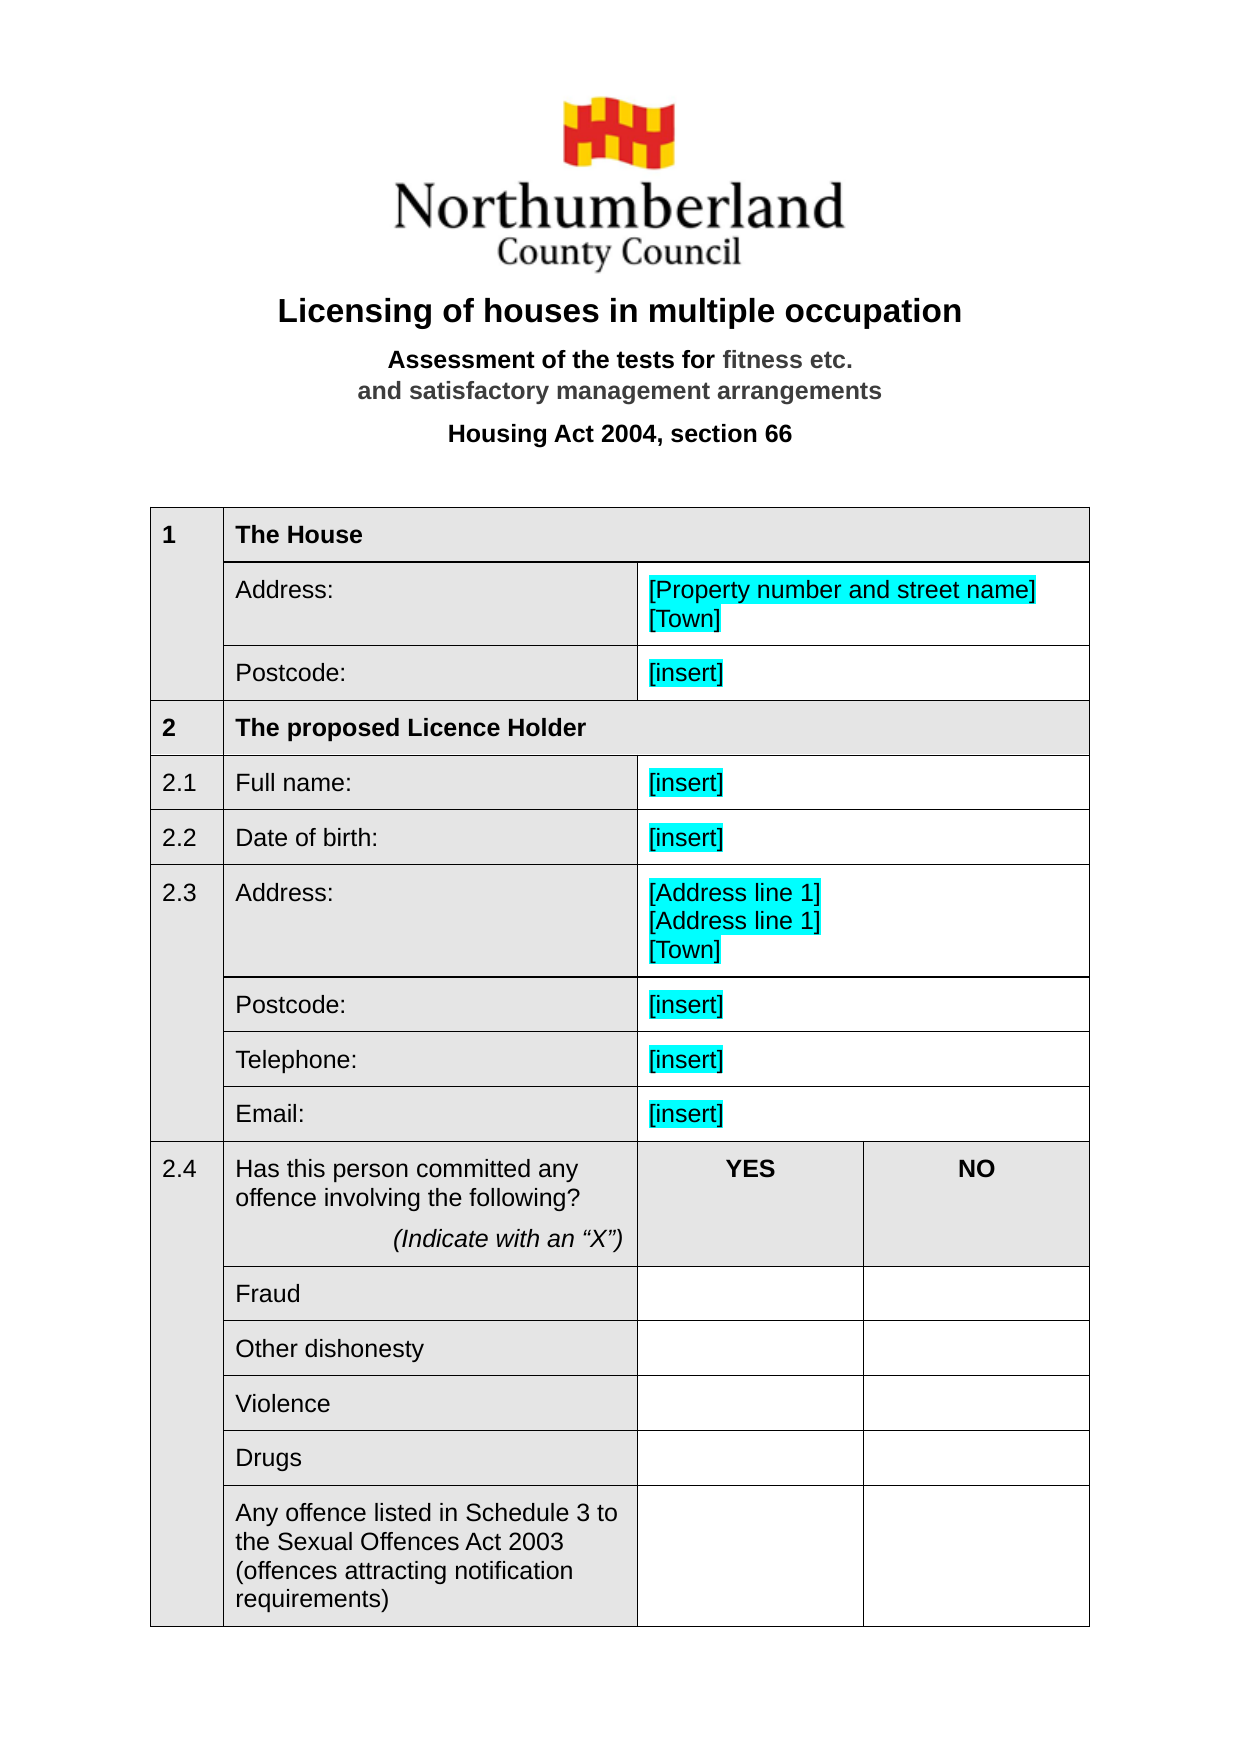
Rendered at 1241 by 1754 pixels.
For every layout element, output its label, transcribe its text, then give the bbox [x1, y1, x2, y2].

table_cell [864, 1431, 1089, 1485]
table_cell Postcode: [224, 646, 637, 700]
table_cell [638, 1431, 863, 1485]
table_cell 2 [151, 701, 223, 754]
table_cell [638, 1321, 863, 1375]
text and satisfactory management arrangements [150, 376, 1090, 405]
table_cell NO [864, 1142, 1089, 1266]
text Licensing of houses in multiple occupation [150, 291, 1090, 329]
table_cell [Property number and street name] [Town] [638, 563, 1089, 645]
table_cell Telephone: [224, 1032, 637, 1086]
table_cell 2.4 [151, 1142, 223, 1626]
table_cell [638, 1267, 863, 1320]
table_cell [insert] [638, 810, 1089, 864]
text Housing Act 2004, section 66 [150, 419, 1090, 448]
table_cell [864, 1486, 1089, 1626]
table_cell Email: [224, 1087, 637, 1141]
table_cell 2.3 [151, 865, 223, 1141]
table_cell Other dishonesty [224, 1321, 637, 1375]
table_cell YES [638, 1142, 863, 1266]
table_cell [Address line 1] [Address line 1] [Town] [638, 865, 1089, 976]
table_cell Has this person committed any offence involving the following? (Indicate with an “X”) [224, 1142, 637, 1266]
table_cell Fraud [224, 1267, 637, 1320]
table_cell 2.2 [151, 810, 223, 864]
table_cell 2.1 [151, 756, 223, 809]
table_cell [864, 1267, 1089, 1320]
table_cell [insert] [638, 978, 1089, 1031]
text Assessment of the tests for fitness etc. [150, 345, 1090, 374]
table_cell Postcode: [224, 978, 637, 1031]
picture [363, 73, 877, 291]
table_cell Violence [224, 1376, 637, 1430]
table_cell [insert] [638, 1087, 1089, 1141]
table_cell [864, 1376, 1089, 1430]
table_cell [864, 1321, 1089, 1375]
table_cell [insert] [638, 646, 1089, 700]
table_cell [638, 1486, 863, 1626]
table_cell [638, 1376, 863, 1430]
table_header The House [224, 508, 1089, 561]
table_cell The proposed Licence Holder [224, 701, 1089, 754]
table_cell Address: [224, 563, 637, 645]
table_cell [insert] [638, 1032, 1089, 1086]
table_cell Drugs [224, 1431, 637, 1485]
table_cell Full name: [224, 756, 637, 809]
table_cell Address: [224, 865, 637, 976]
table_cell [insert] [638, 756, 1089, 809]
table_cell Any offence listed in Schedule 3 to the Sexual Offences Act 2003 (offences attracting notification requirements) [224, 1486, 637, 1626]
table_header 1 [151, 508, 223, 700]
table_cell Date of birth: [224, 810, 637, 864]
